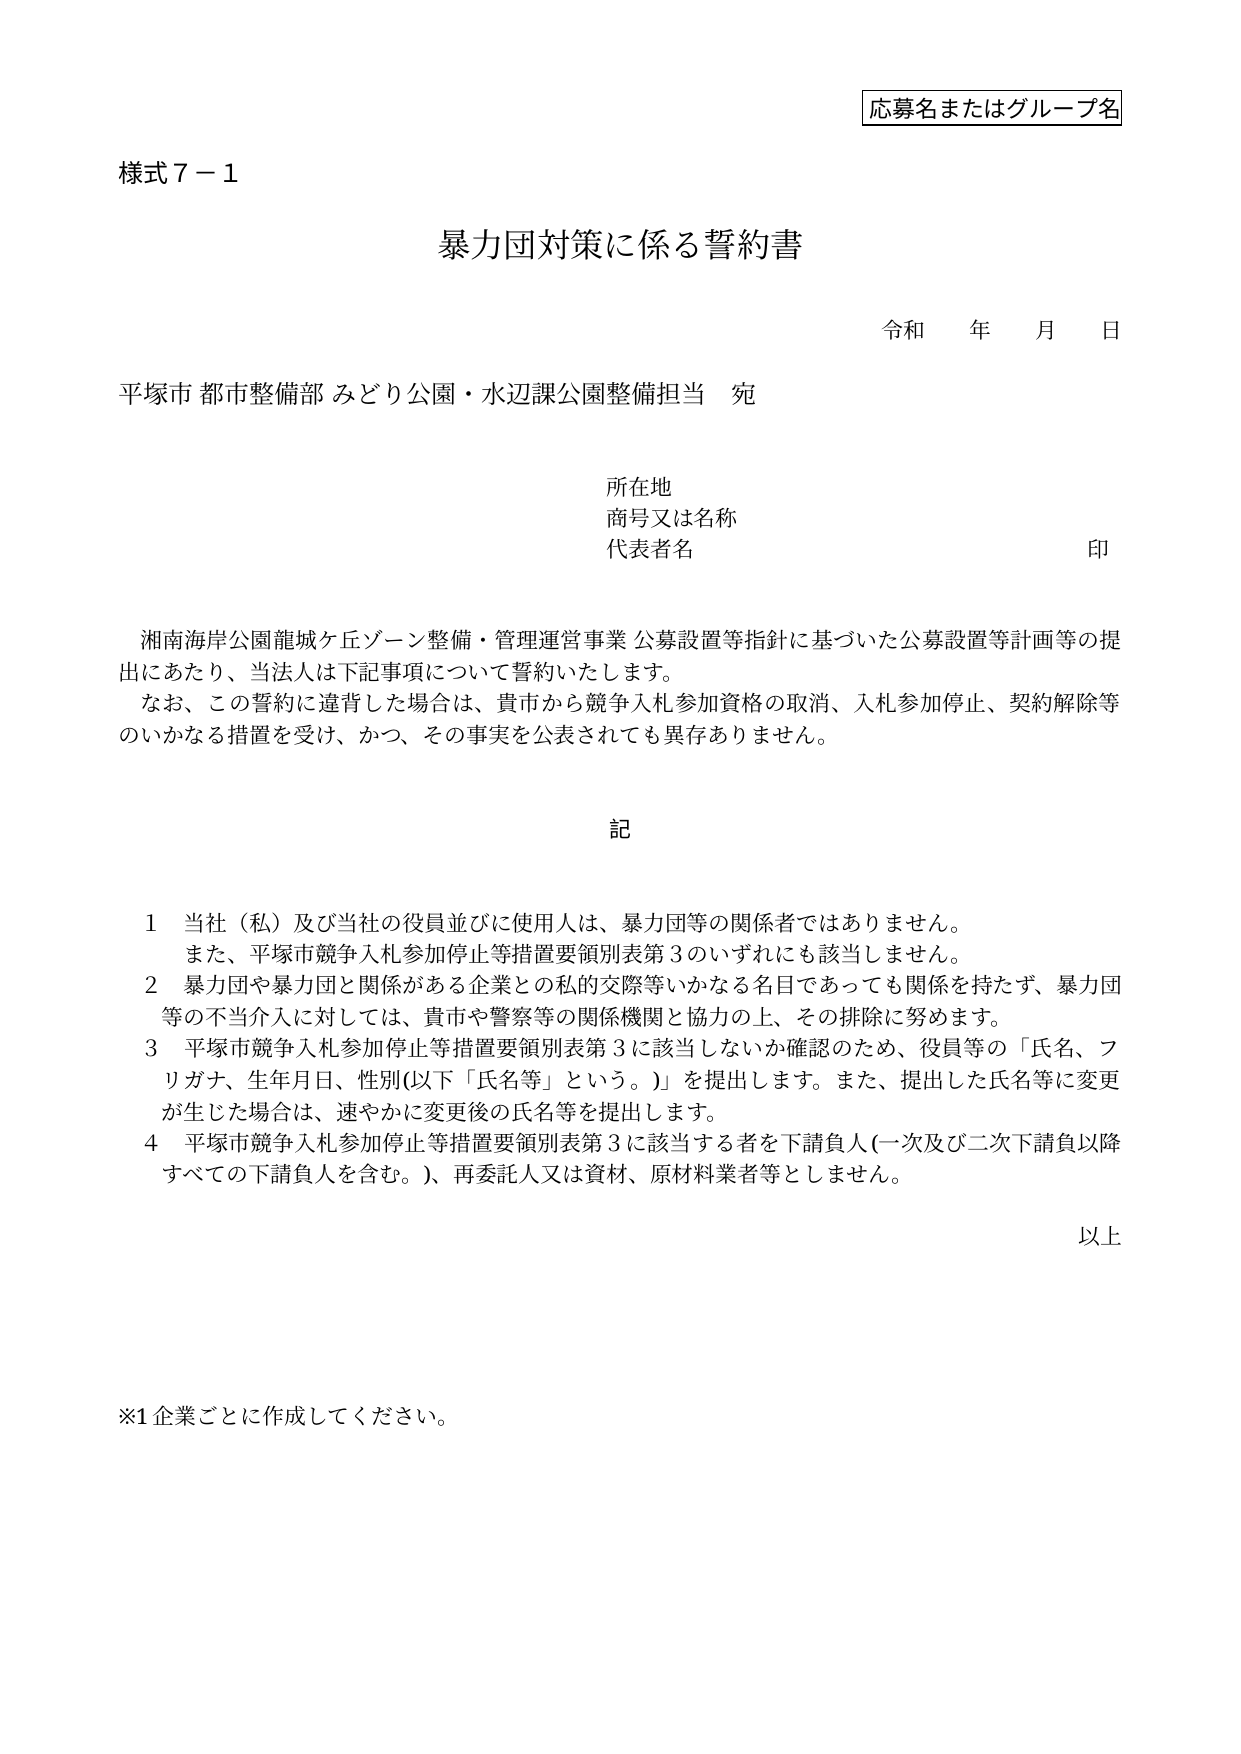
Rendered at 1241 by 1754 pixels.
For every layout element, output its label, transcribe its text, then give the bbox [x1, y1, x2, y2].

text ４ 平塚市競争入札参加停止等措置要領別表第３に該当する者を下請負人(一次及び二次下請負以降すべての下請負人を含む。)、再委託人又は資材、原材料業者等としません。 [140, 1126, 1122, 1189]
text １ 当社（私）及び当社の役員並びに使用人は、暴力団等の関係者ではありません。 [140, 906, 1122, 937]
text 令和 年 月 日 [118, 313, 1122, 344]
text ２ 暴力団や暴力団と関係がある企業との私的交際等いかなる名目であっても関係を持たず、暴力団等の不当介入に対しては、貴市や警察等の関係機関と協力の上、その排除に努めます。 [140, 969, 1122, 1032]
text ３ 平塚市競争入札参加停止等措置要領別表第３に該当しないか確認のため、役員等の「氏名、フリガナ、生年月日、性別(以下「氏名等」という。)」を提出します。また、提出した氏名等に変更が生じた場合は、速やかに変更後の氏名等を提出します。 [140, 1032, 1122, 1126]
text 代表者名 印 [118, 533, 1122, 564]
subtitle 記 [118, 812, 1122, 843]
text 湘南海岸公園龍城ケ丘ゾーン整備・管理運営事業 公募設置等指針に基づいた公募設置等計画等の提出にあたり、当法人は下記事項について誓約いたします。 [118, 624, 1122, 687]
text ※1企業ごとに作成してください。 [118, 1399, 1122, 1431]
text 平塚市 都市整備部 みどり公園・水辺課公園整備担当 宛 [118, 374, 1122, 410]
text なお、この誓約に違背した場合は、貴市から競争入札参加資格の取消、入札参加停止、契約解除等のいかなる措置を受け、かつ、その事実を公表されても異存ありません。 [118, 687, 1122, 749]
text 商号又は名称 [118, 501, 1122, 533]
text 以上 [118, 1219, 1122, 1251]
text 所在地 [118, 470, 1122, 501]
subtitle 様式７－１ [118, 155, 1122, 189]
text また、平塚市競争入札参加停止等措置要領別表第３のいずれにも該当しません。 [140, 937, 1122, 969]
text 暴力団対策に係る誓約書 [118, 219, 1122, 267]
